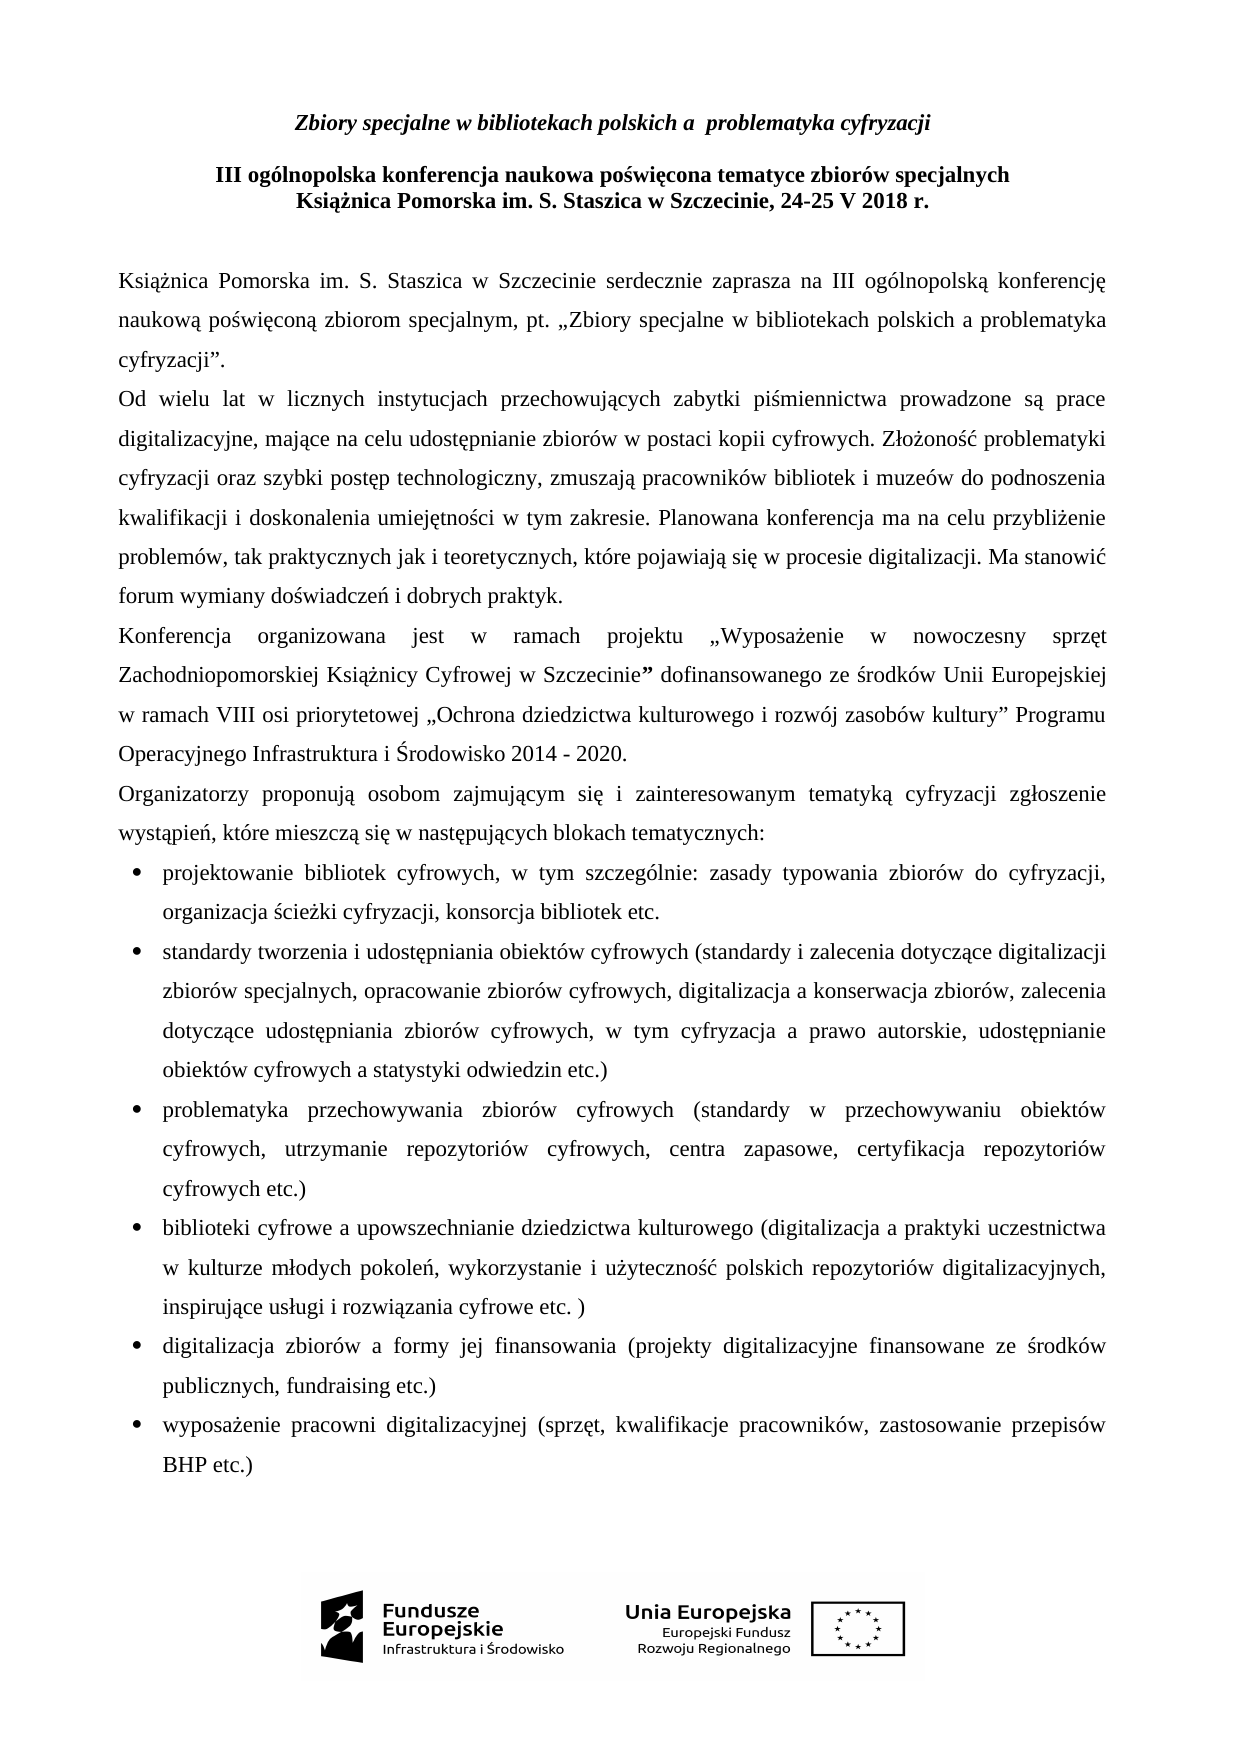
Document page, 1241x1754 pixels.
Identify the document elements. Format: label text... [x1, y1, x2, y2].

picture [300, 1572, 925, 1681]
list digitalizacja zbiorów a formy jej finansowania (projekty digitalizacyjne finansowane ze środków publicznych, fundraising etc.) [133, 1333, 1107, 1398]
list wyposażenie pracowni digitalizacyjnej (sprzęt, kwalifikacje pracowników, zastosowanie przepisów BHP etc.) [133, 1412, 1107, 1477]
list problematyka przechowywania zbiorów cyfrowych (standardy w przechowywaniu obiektów cyfrowych, utrzymanie repozytoriów cyfrowych, centra zapasowe, certyfikacja repozytoriów cyfrowych etc.) [133, 1096, 1107, 1201]
text Zbiory specjalne w bibliotekach polskich a problematyka cyfryzacji [118, 108, 1107, 135]
list biblioteki cyfrowe a upowszechnianie dziedzictwa kulturowego (digitalizacja a praktyki uczestnictwa w kulturze młodych pokoleń, wykorzystanie i użyteczność polskich repozytoriów digitalizacyjnych, inspirujące usługi i rozwiązania cyfrowe etc. ) [133, 1214, 1107, 1319]
text Organizatorzy proponują osobom zajmującym się i zainteresowanym tematyką cyfryzacji zgłoszenie wystąpień, które mieszczą się w następujących blokach tematycznych: [118, 780, 1107, 846]
text III ogólnopolska konferencja naukowa poświęcona tematyce zbiorów specjalnych [118, 161, 1107, 188]
text Konferencja organizowana jest w ramach projektu „Wyposażenie w nowoczesny sprzęt Zachodniopomorskiej Książnicy Cyfrowej w Szczecinie” dofinansowanego ze środków Unii Europejskiej w ramach VIII osi priorytetowej „Ochrona dziedzictwa kulturowego i rozwój zasobów kultury” Programu Operacyjnego Infrastruktura i Środowisko 2014 - 2020. [118, 622, 1107, 767]
list projektowanie bibliotek cyfrowych, w tym szczególnie: zasady typowania zbiorów do cyfryzacji, organizacja ścieżki cyfryzacji, konsorcja bibliotek etc. [133, 859, 1107, 925]
list standardy tworzenia i udostępniania obiektów cyfrowych (standardy i zalecenia dotyczące digitalizacji zbiorów specjalnych, opracowanie zbiorów cyfrowych, digitalizacja a konserwacja zbiorów, zalecenia dotyczące udostępniania zbiorów cyfrowych, w tym cyfryzacja a prawo autorskie, udostępnianie obiektów cyfrowych a statystyki odwiedzin etc.) [133, 938, 1107, 1083]
text Książnica Pomorska im. S. Staszica w Szczecinie, 24-25 V 2018 r. [118, 188, 1107, 214]
text Książnica Pomorska im. S. Staszica w Szczecinie serdecznie zaprasza na III ogólnopolską konferencję naukową poświęconą zbiorom specjalnym, pt. „Zbiory specjalne w bibliotekach polskich a problematyka cyfryzacji”. [118, 267, 1107, 372]
text Od wielu lat w licznych instytucjach przechowujących zabytki piśmiennictwa prowadzone są prace digitalizacyjne, mające na celu udostępnianie zbiorów w postaci kopii cyfrowych. Złożoność problematyki cyfryzacji oraz szybki postęp technologiczny, zmuszają pracowników bibliotek i muzeów do podnoszenia kwalifikacji i doskonalenia umiejętności w tym zakresie. Planowana konferencja ma na celu przybliżenie problemów, tak praktycznych jak i teoretycznych, które pojawiają się w procesie digitalizacji. Ma stanowić forum wymiany doświadczeń i dobrych praktyk. [118, 385, 1107, 609]
